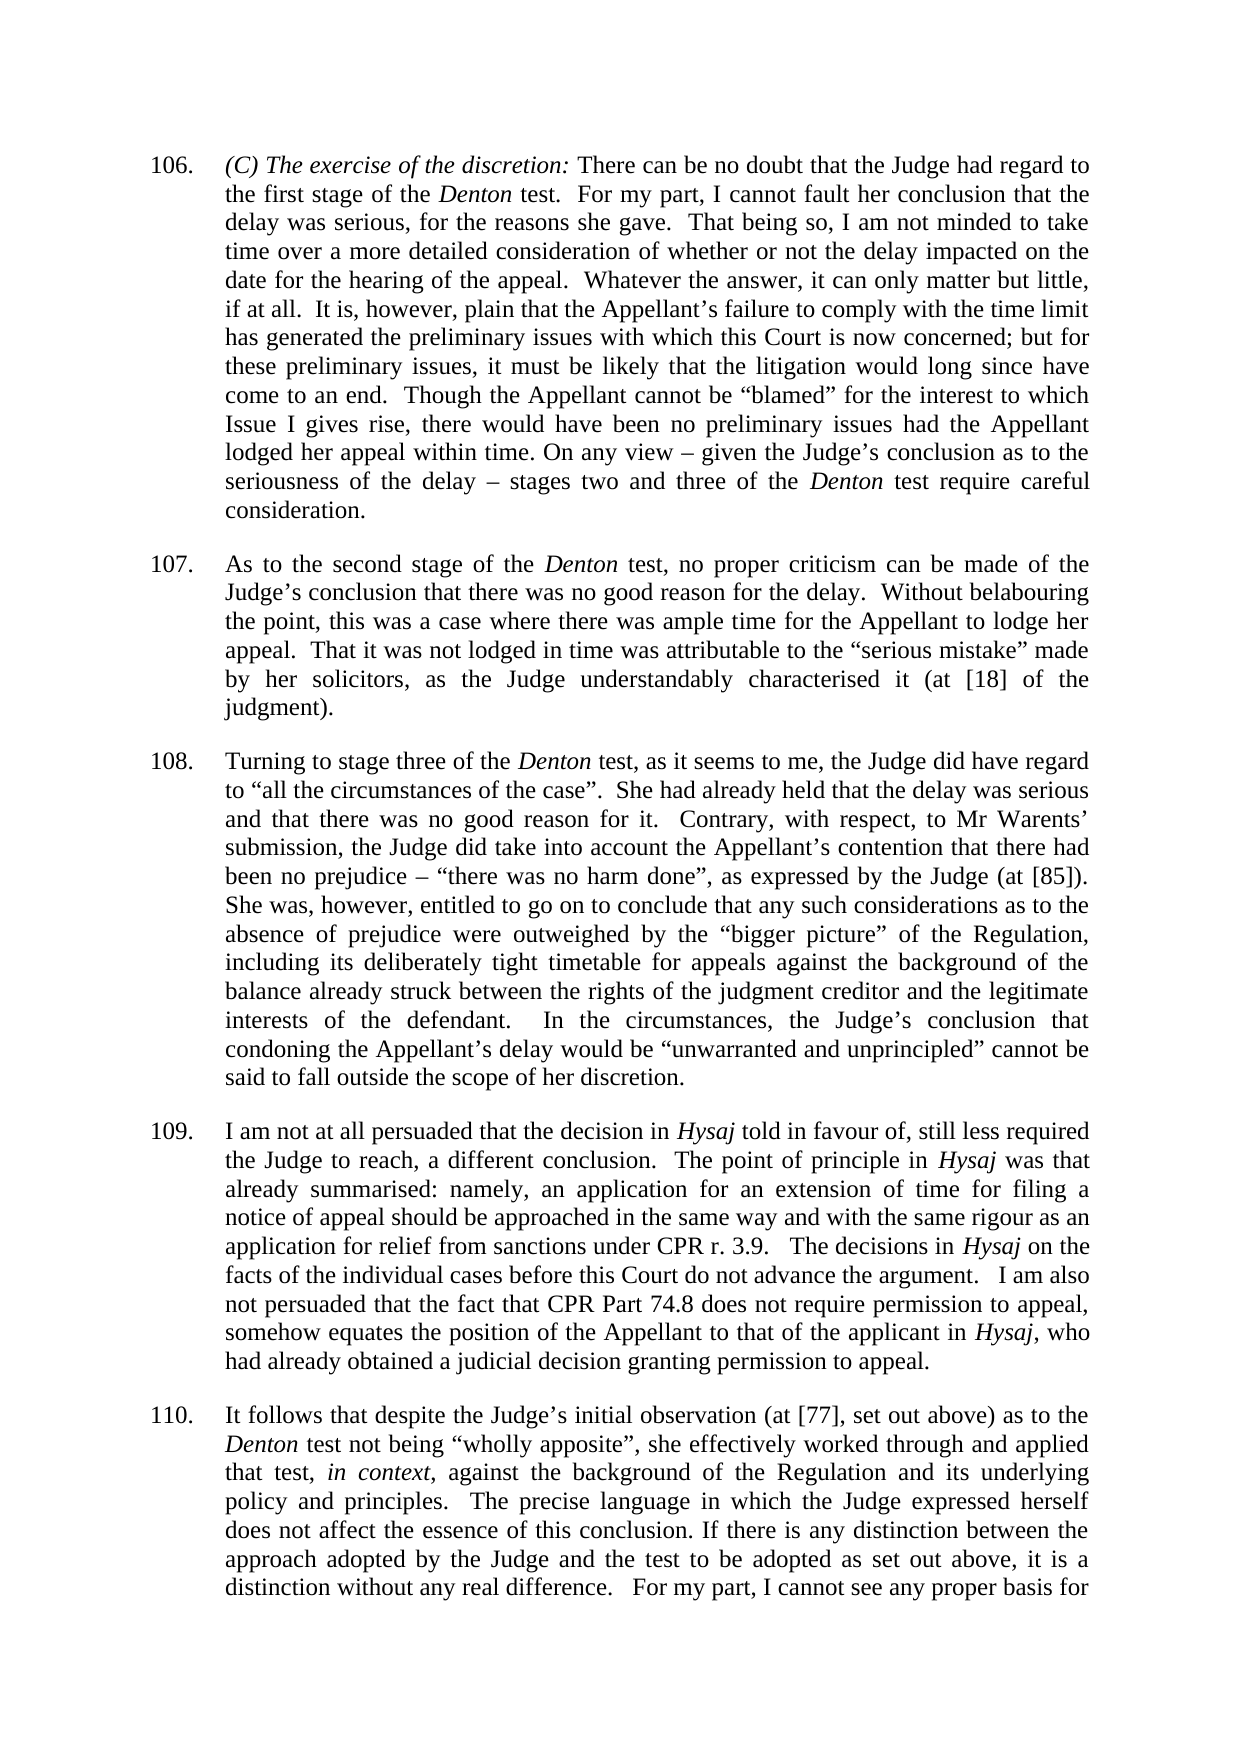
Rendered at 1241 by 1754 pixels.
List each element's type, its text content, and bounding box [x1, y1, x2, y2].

text (C) The exercise of the discretion: There can be no doubt that the Judge had regard to the first stage of the Denton test. For my part, I cannot fault her conclusion that the delay was serious, for the reasons she gave. That being so, I am not minded to take time over a more detailed consideration of whether or not the delay impacted on the date for the hearing of the appeal. Whatever the answer, it can only matter but little, if at all. It is, however, plain that the Appellant’s failure to comply with the time limit has generated the preliminary issues with which this Court is now concerned; but for these preliminary issues, it must be likely that the litigation would long since have come to an end. Though the Appellant cannot be “blamed” for the interest to which Issue I gives rise, there would have been no preliminary issues had the Appellant lodged her appeal within time. On any view – given the Judge’s conclusion as to the seriousness of the delay – stages two and three of the Denton test require careful consideration. [150, 150, 1090, 524]
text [150, 1400, 1090, 1601]
text I am not at all persuaded that the decision in Hysaj told in favour of, still less required the Judge to reach, a different conclusion. The point of principle in Hysaj was that already summarised: namely, an application for an extension of time for filing a notice of appeal should be approached in the same way and with the same rigour as an application for relief from sanctions under CPR r. 3.9. The decisions in Hysaj on the facts of the individual cases before this Court do not advance the argument. I am also not persuaded that the fact that CPR Part 74.8 does not require permission to appeal, somehow equates the position of the Appellant to that of the applicant in Hysaj, who had already obtained a judicial decision granting permission to appeal. [150, 1116, 1090, 1375]
text Turning to stage three of the Denton test, as it seems to me, the Judge did have regard to “all the circumstances of the case”. She had already held that the delay was serious and that there was no good reason for it. Contrary, with respect, to Mr Warents’ submission, the Judge did take into account the Appellant’s contention that there had been no prejudice – “there was no harm done”, as expressed by the Judge (at [85]). She was, however, entitled to go on to conclude that any such considerations as to the absence of prejudice were outweighed by the “bigger picture” of the Regulation, including its deliberately tight timetable for appeals against the background of the balance already struck between the rights of the judgment creditor and the legitimate interests of the defendant. In the circumstances, the Judge’s conclusion that condoning the Appellant’s delay would be “unwarranted and unprincipled” cannot be said to fall outside the scope of her discretion. [150, 746, 1090, 1091]
text As to the second stage of the Denton test, no proper criticism can be made of the Judge’s conclusion that there was no good reason for the delay. Without belabouring the point, this was a case where there was ample time for the Appellant to lodge her appeal. That it was not lodged in time was attributable to the “serious mistake” made by her solicitors, as the Judge understandably characterised it (at [18] of the judgment). [150, 549, 1090, 721]
